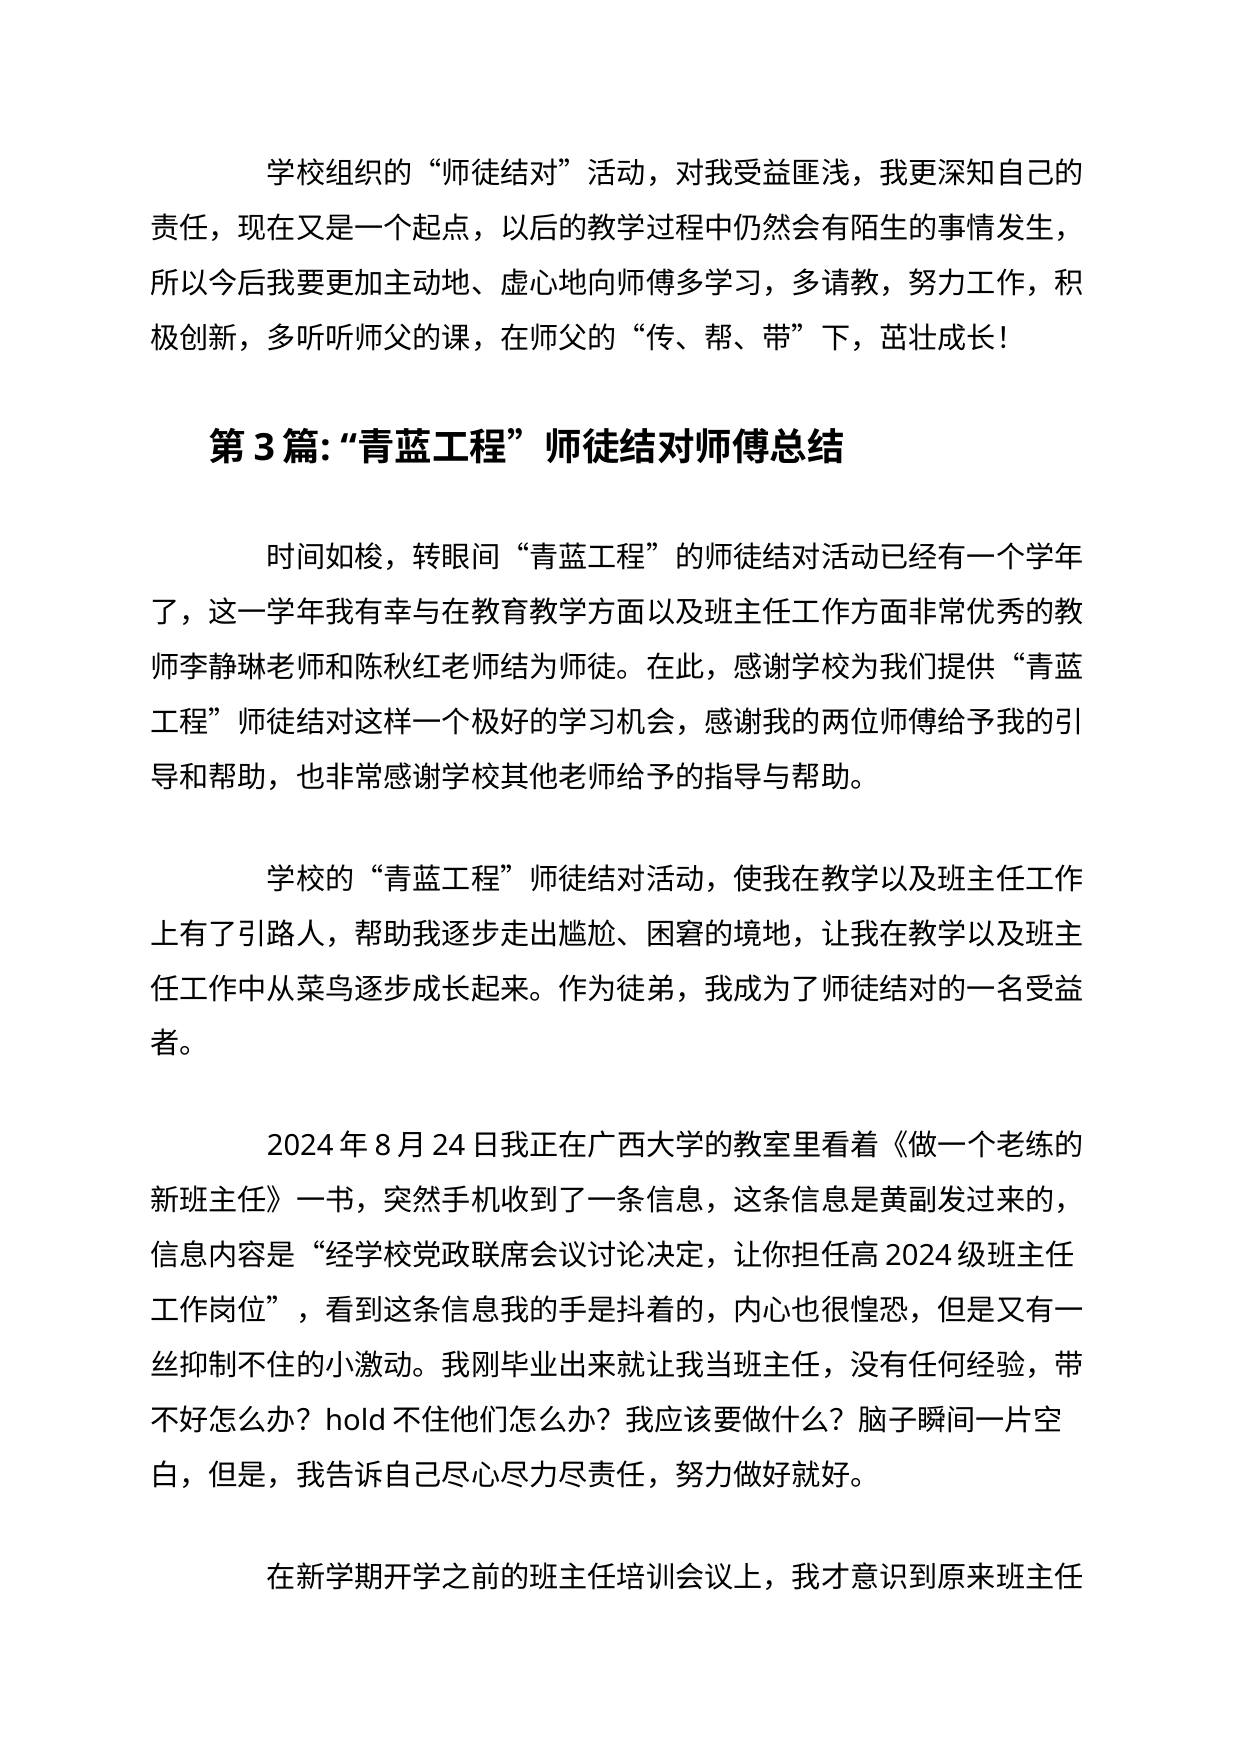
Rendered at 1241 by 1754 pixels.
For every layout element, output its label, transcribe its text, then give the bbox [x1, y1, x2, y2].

text 2024年8月24日我正在广西大学的教室里看着《做一个老练的新班主任》一书，突然手机收到了一条信息，这条信息是黄副发过来的，信息内容是“经学校党政联席会议讨论决定，让你担任高2024级班主任工作岗位”，看到这条信息我的手是抖着的，内心也很惶恐，但是又有一丝抑制不住的小激动。我刚毕业出来就让我当班主任，没有任何经验，带不好怎么办？hold不住他们怎么办？我应该要做什么？脑子瞬间一片空白，但是，我告诉自己尽心尽力尽责任，努力做好就好。 [150, 1122, 1090, 1494]
text 时间如梭，转眼间“青蓝工程”的师徒结对活动已经有一个学年了，这一学年我有幸与在教育教学方面以及班主任工作方面非常优秀的教师李静琳老师和陈秋红老师结为师徒。在此，感谢学校为我们提供“青蓝工程”师徒结对这样一个极好的学习机会，感谢我的两位师傅给予我的引导和帮助，也非常感谢学校其他老师给予的指导与帮助。 [150, 534, 1090, 796]
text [150, 1553, 1090, 1596]
text 学校组织的“师徒结对”活动，对我受益匪浅，我更深知自己的责任，现在又是一个起点，以后的教学过程中仍然会有陌生的事情发生，所以今后我要更加主动地、虚心地向师傅多学习，多请教，努力工作，积极创新，多听听师父的课，在师父的“传、帮、带”下，茁壮成长！ [150, 150, 1090, 357]
text 第3篇: “青蓝工程”师徒结对师傅总结 [150, 416, 1090, 471]
text 学校的“青蓝工程”师徒结对活动，使我在教学以及班主任工作上有了引路人，帮助我逐步走出尴尬、困窘的境地，让我在教学以及班主任工作中从菜鸟逐步成长起来。作为徒弟，我成为了师徒结对的一名受益者。 [150, 855, 1090, 1062]
